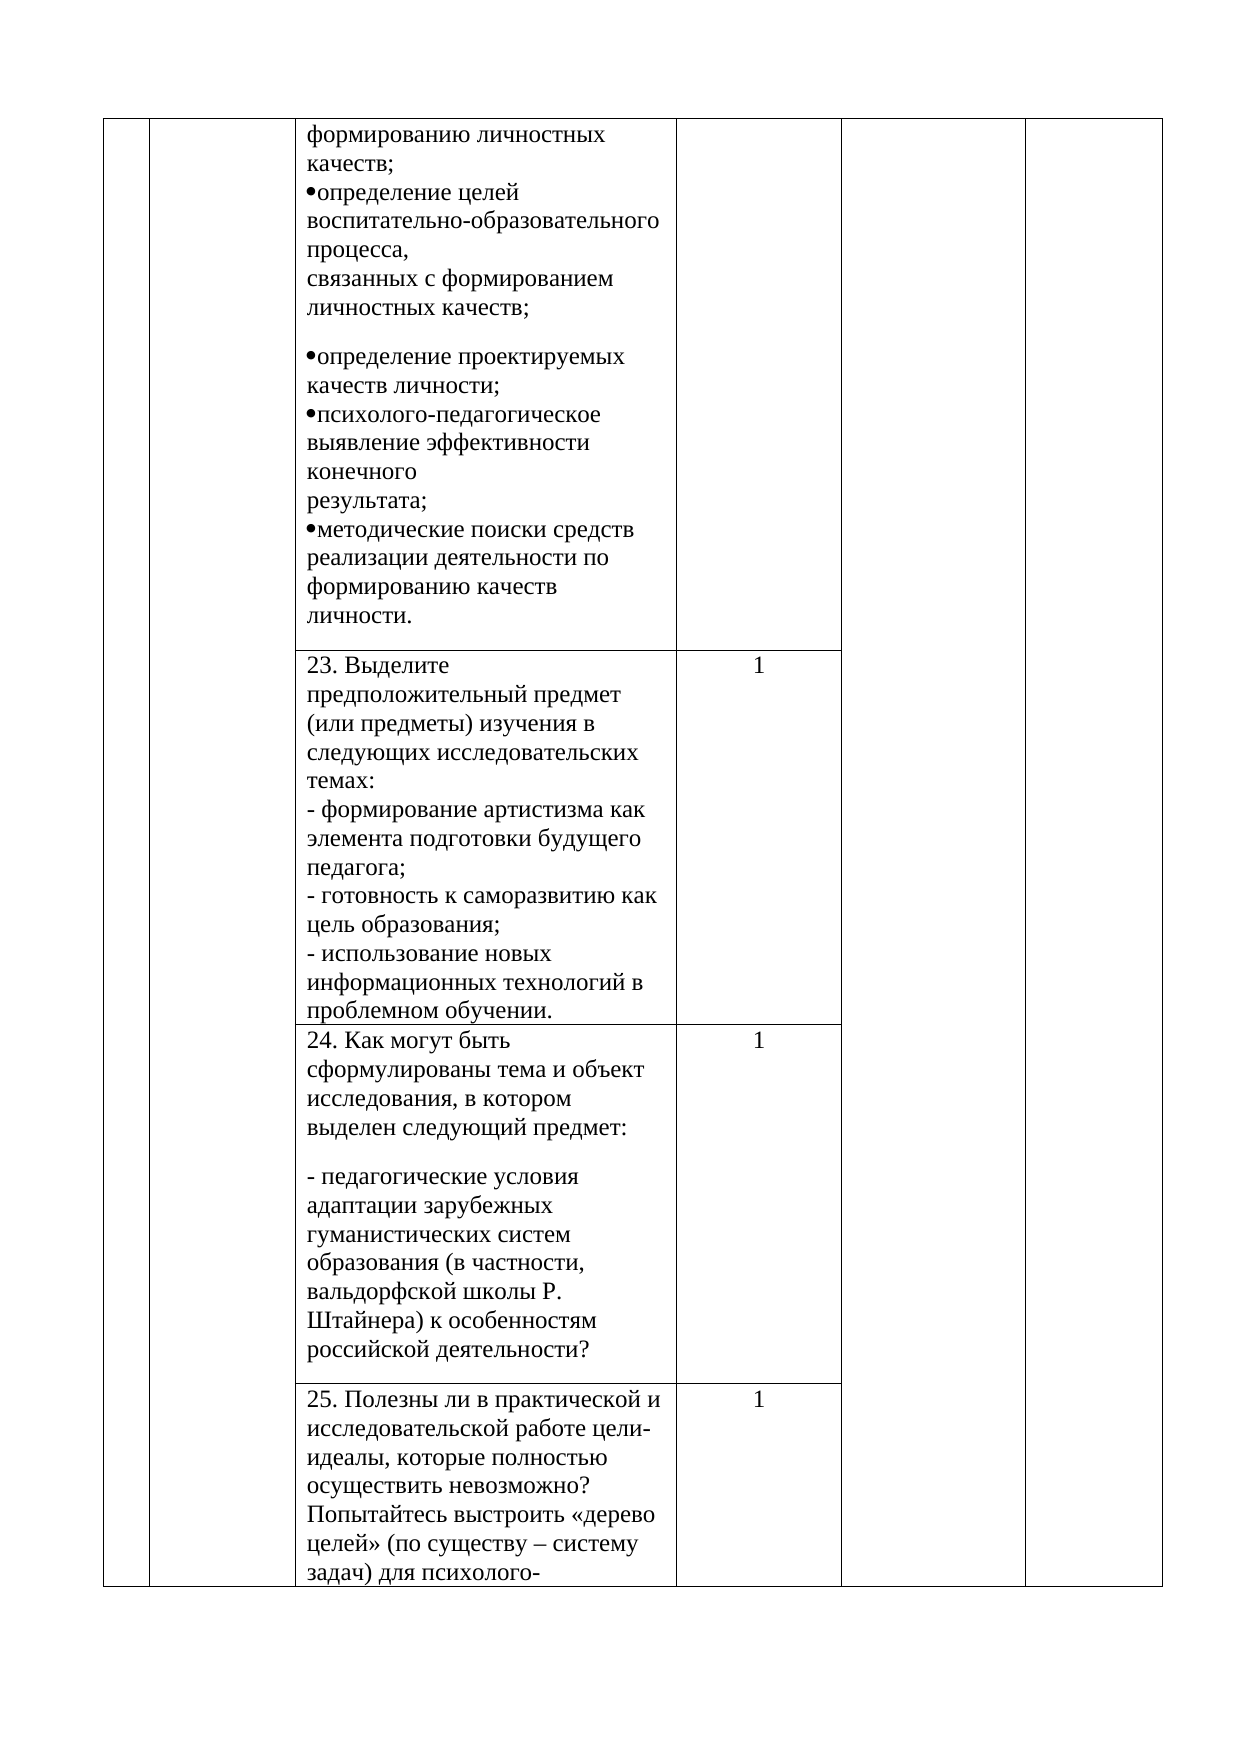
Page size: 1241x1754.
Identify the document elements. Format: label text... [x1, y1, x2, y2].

table_cell 1 [677, 1384, 841, 1586]
table_cell 1 [677, 651, 841, 1024]
table_cell 1 [677, 1025, 841, 1383]
table_cell 23. Выделите предположительный предмет (или предметы) изучения в следующих исследовательских темах: - формирование артистизма как элемента подготовки будущего педагога; - готовность к саморазвитию как цель образования; - использование новых информационных технологий в проблемном обучении. [296, 651, 676, 1024]
table_cell 1 [677, 119, 841, 649]
table_cell 24. Как могут быть сформулированы тема и объект исследования, в котором выделен следующий предмет: - педагогические условия адаптации зарубежных гуманистических систем образования (в частности, вальдорфской школы Р. Штайнера) к особенностям российской деятельности? [296, 1025, 676, 1383]
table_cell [296, 119, 676, 649]
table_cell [296, 1384, 676, 1586]
